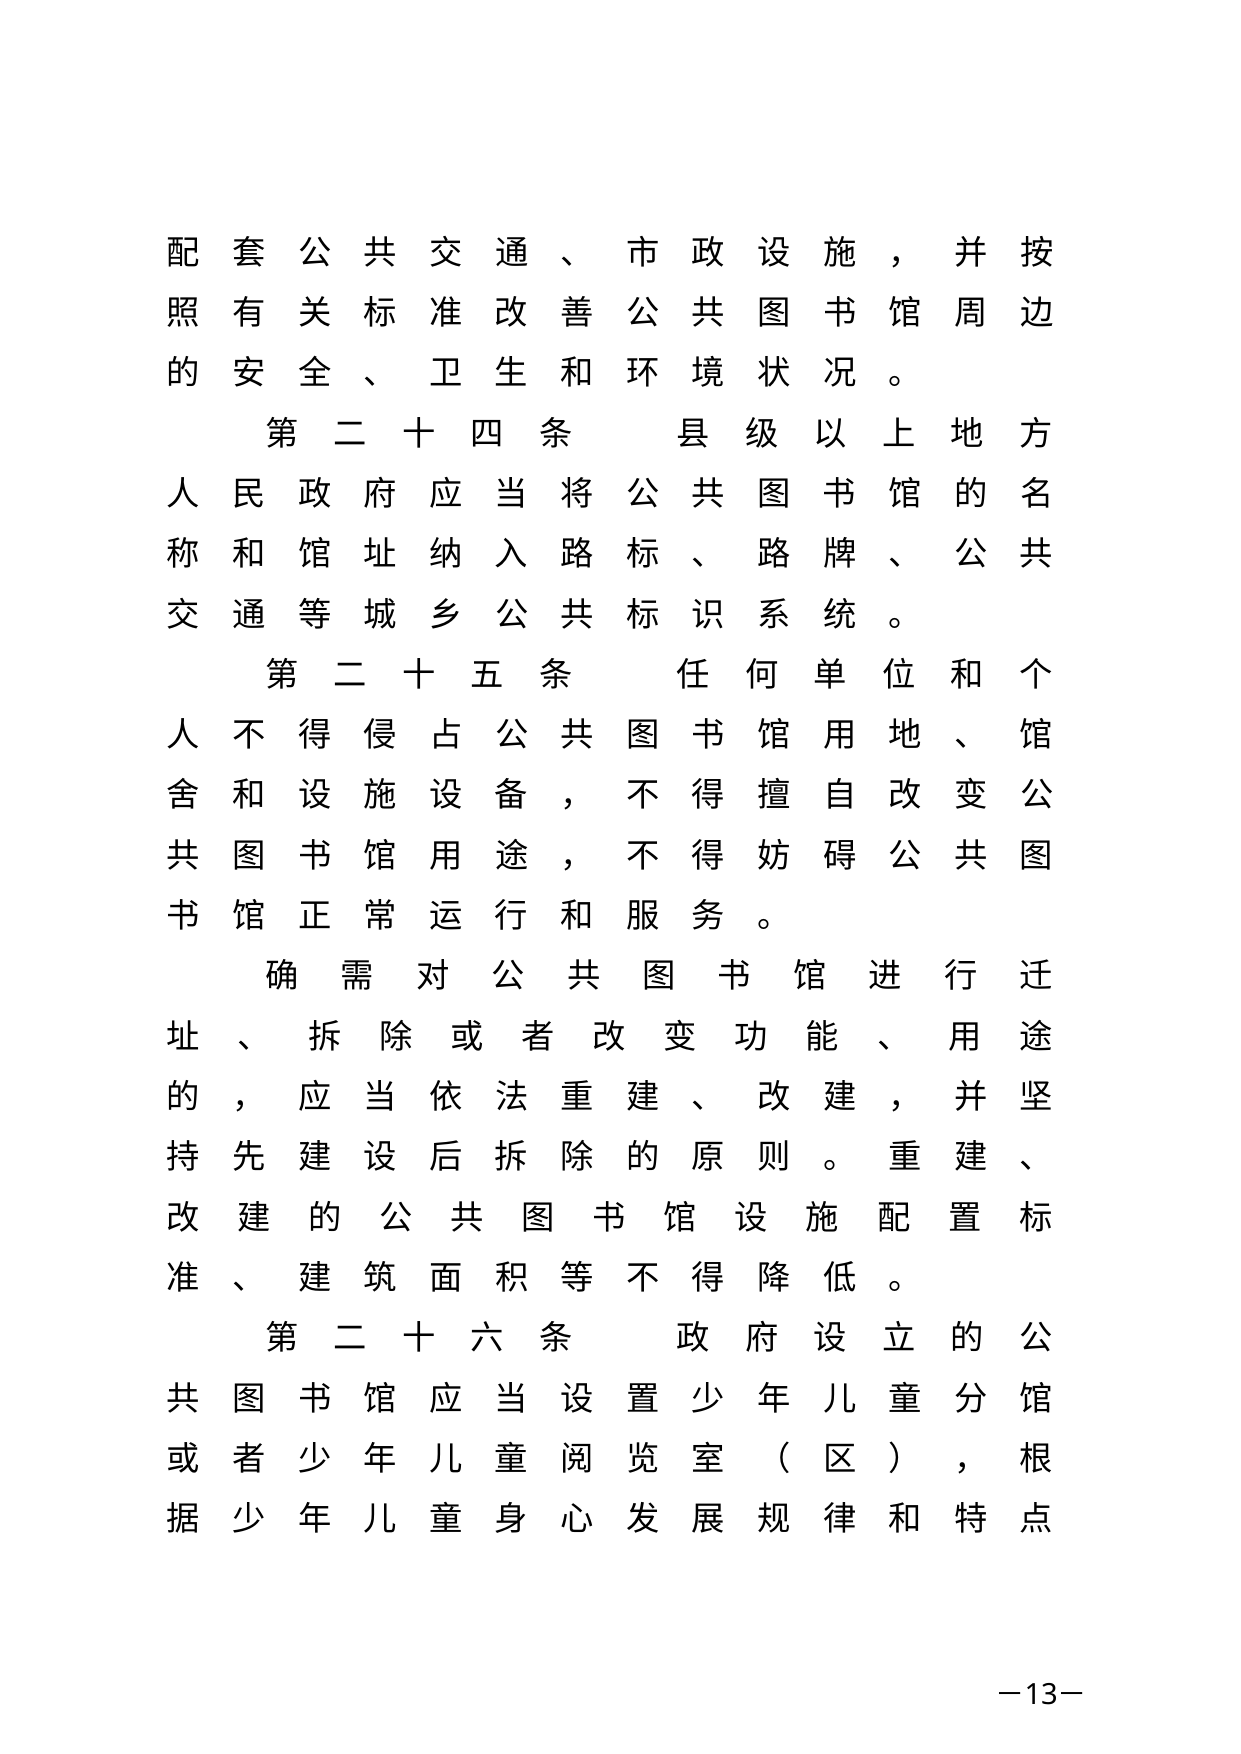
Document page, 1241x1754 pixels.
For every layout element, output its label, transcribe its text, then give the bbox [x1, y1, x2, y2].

text 第二十五条 任何单位和个人不得侵占公共图书馆用地、馆舍和设施设备，不得擅自改变公共图书馆用途，不得妨碍公共图书馆正常运行和服务。 [167, 642, 1085, 943]
text 第二十四条 县级以上地方人民政府应当将公共图书馆的名称和馆址纳入路标、路牌、公共交通等城乡公共标识系统。 [167, 400, 1085, 642]
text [167, 219, 1085, 400]
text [167, 1305, 1085, 1546]
text 确需对公共图书馆进行迁址、拆除或者改变功能、用途的，应当依法重建、改建，并坚持先建设后拆除的原则。重建、改建的公共图书馆设施配置标准、建筑面积等不得降低。 [167, 943, 1085, 1305]
